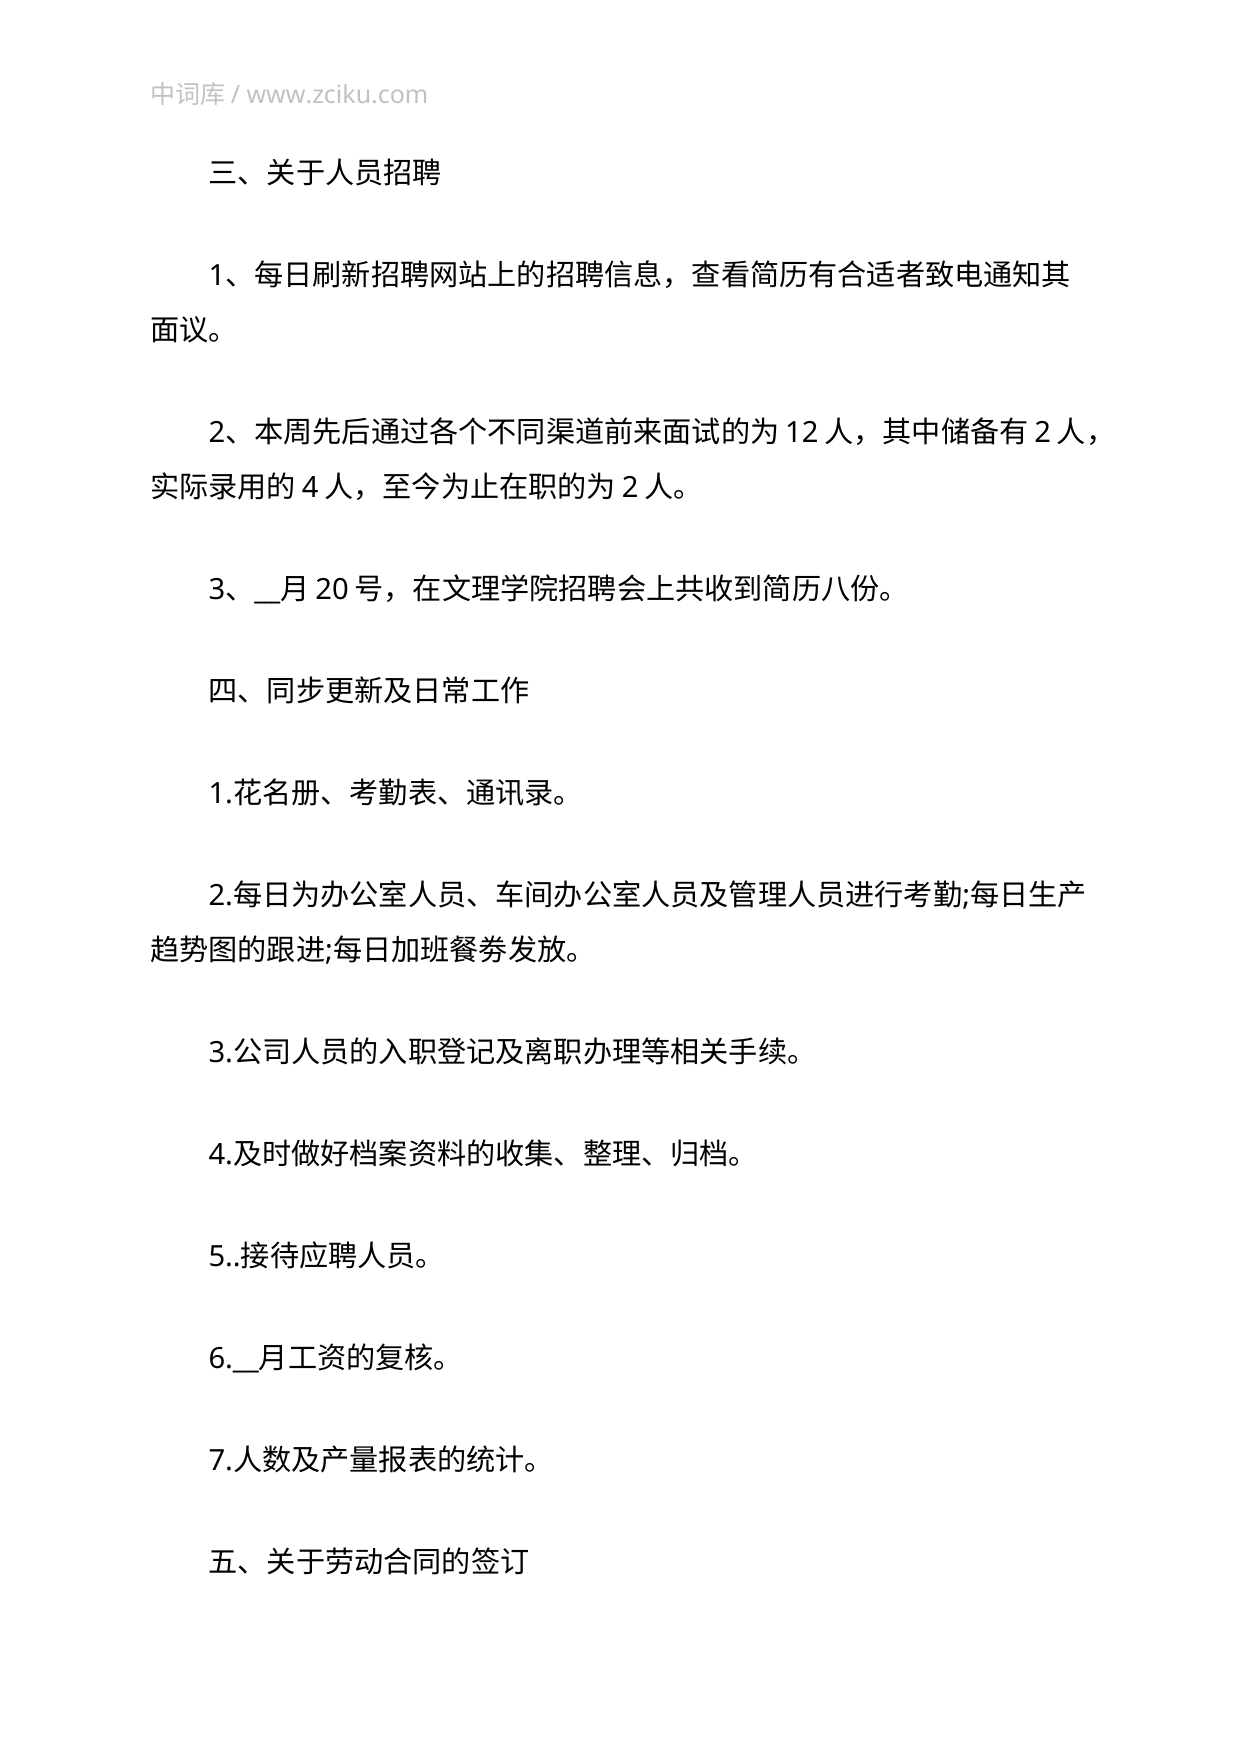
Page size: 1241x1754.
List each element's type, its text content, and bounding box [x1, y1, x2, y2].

text 3、__月20号，在文理学院招聘会上共收到简历八份。 [150, 566, 1090, 608]
text 5..接待应聘人员。 [150, 1232, 1090, 1274]
text 6.__月工资的复核。 [150, 1334, 1090, 1377]
text 2、本周先后通过各个不同渠道前来面试的为12人，其中储备有2人，实际录用的4人，至今为止在职的为2人。 [150, 408, 1090, 506]
text 7.人数及产量报表的统计。 [150, 1436, 1090, 1478]
text 4.及时做好档案资料的收集、整理、归档。 [150, 1130, 1090, 1173]
text 四、同步更新及日常工作 [150, 667, 1090, 710]
text 3.公司人员的入职登记及离职办理等相关手续。 [150, 1028, 1090, 1071]
text 2.每日为办公室人员、车间办公室人员及管理人员进行考勤;每日生产趋势图的跟进;每日加班餐劵发放。 [150, 871, 1090, 969]
text 1、每日刷新招聘网站上的招聘信息，查看简历有合适者致电通知其面议。 [150, 252, 1090, 349]
text 五、关于劳动合同的签订 [150, 1538, 1090, 1580]
text 三、关于人员招聘 [150, 150, 1090, 192]
text 1.花名册、考勤表、通讯录。 [150, 769, 1090, 812]
